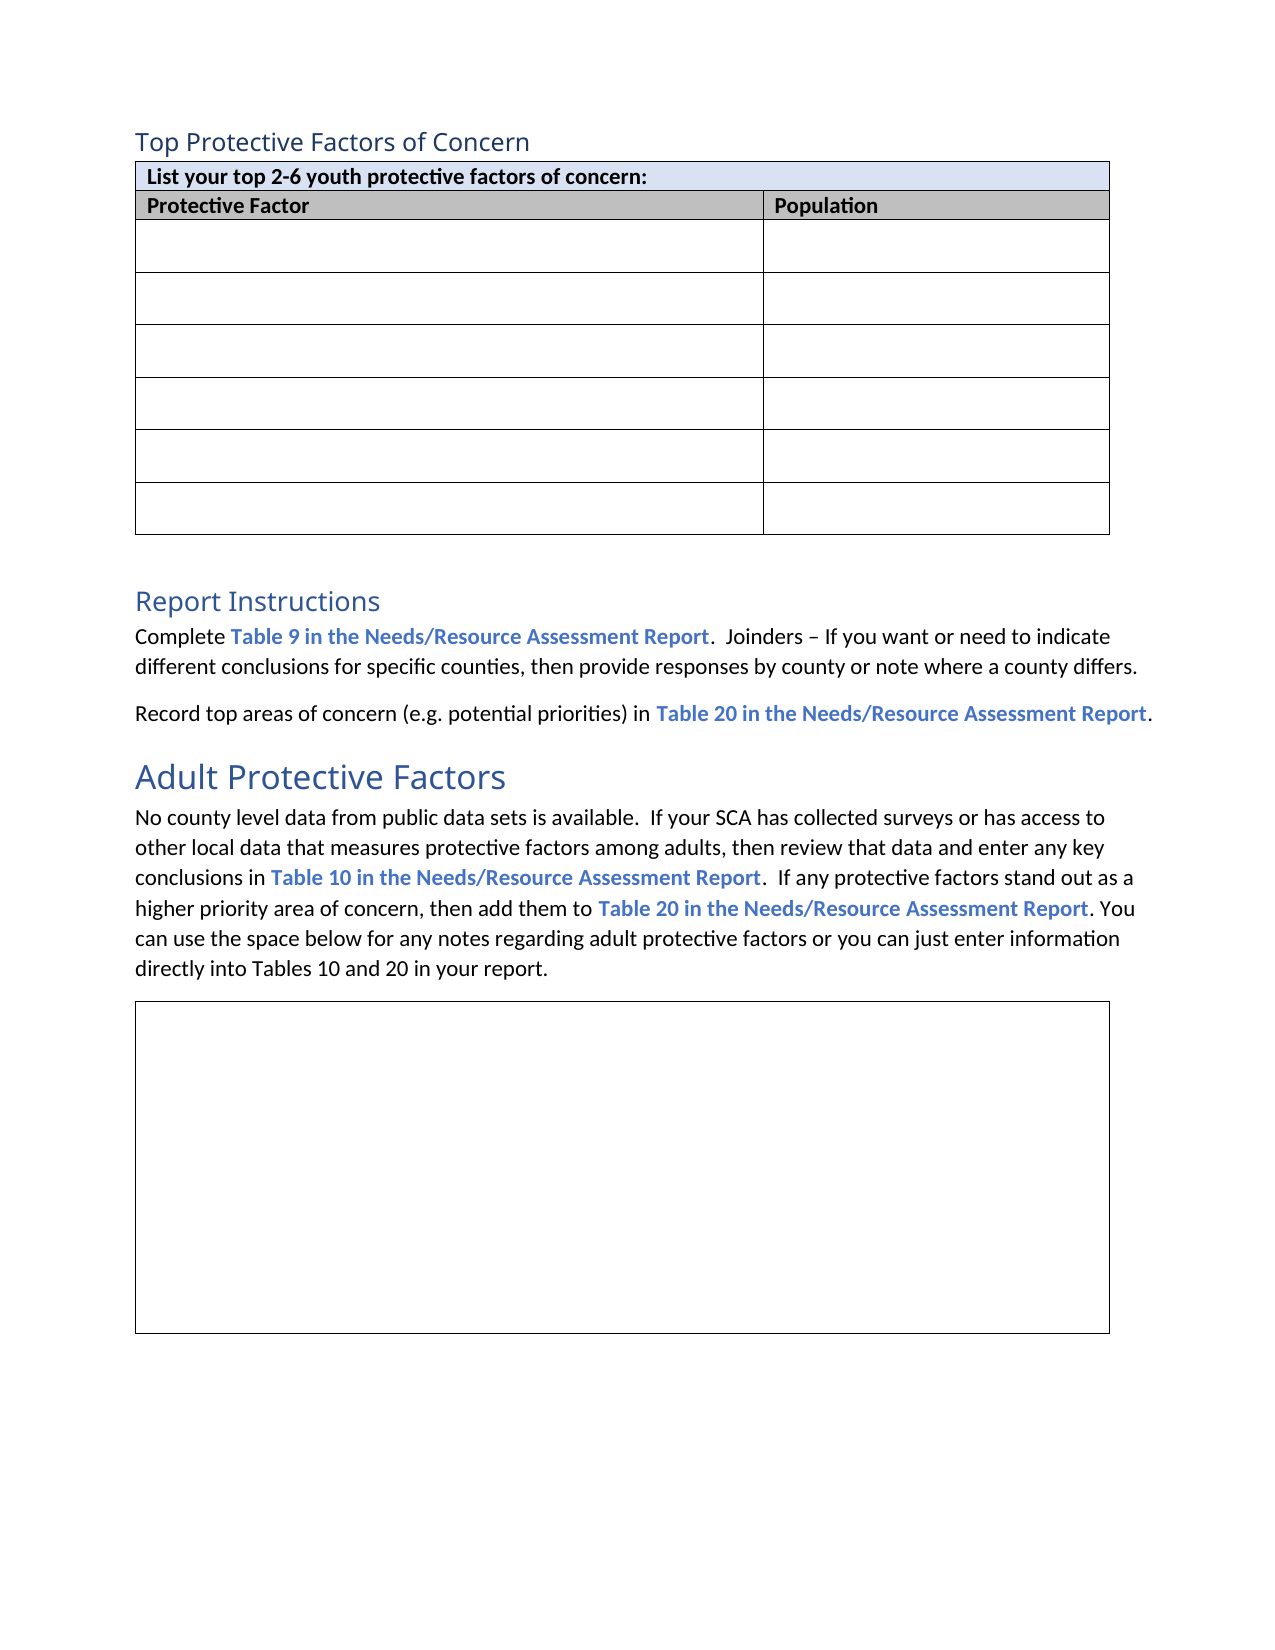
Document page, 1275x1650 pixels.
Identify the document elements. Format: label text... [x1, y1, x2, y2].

table_cell [764, 273, 1109, 324]
table_cell [136, 430, 763, 482]
subtitle Top Protective Factors of Concern [135, 124, 1155, 158]
table_cell [764, 325, 1109, 377]
text Record top areas of concern (e.g. potential priorities) in Table 20 in the Needs/Resource Assessment Report. [135, 699, 1155, 727]
table_cell [136, 273, 763, 324]
table_cell [136, 220, 763, 272]
table_cell [764, 430, 1109, 482]
table_cell [136, 483, 763, 534]
table_header List your top 2-6 youth protective factors of concern: [136, 162, 1109, 190]
table_cell [136, 378, 763, 429]
subtitle Adult Protective Factors [135, 754, 1155, 799]
table_cell Protective Factor [136, 191, 763, 219]
table_cell [764, 220, 1109, 272]
table_header [136, 1002, 1109, 1333]
table_cell Population [764, 191, 1109, 219]
text No county level data from public data sets is available. If your SCA has collected surveys or has access to other local data that measures protective factors among adults, then review that data and enter any key conclusions in Table 10 in the Needs/Resource Assessment Report. If any protective factors stand out as a higher priority area of concern, then add them to Table 20 in the Needs/Resource Assessment Report. You can use the space below for any notes regarding adult protective factors or you can just enter information directly into Tables 10 and 20 in your report. [135, 803, 1155, 982]
text Complete Table 9 in the Needs/Resource Assessment Report. Joinders – If you want or need to indicate different conclusions for specific counties, then provide responses by county or note where a county differs. [135, 622, 1155, 680]
table_cell [136, 325, 763, 377]
table_cell [764, 483, 1109, 534]
subtitle Report Instructions [135, 582, 1155, 619]
table_cell [764, 378, 1109, 429]
